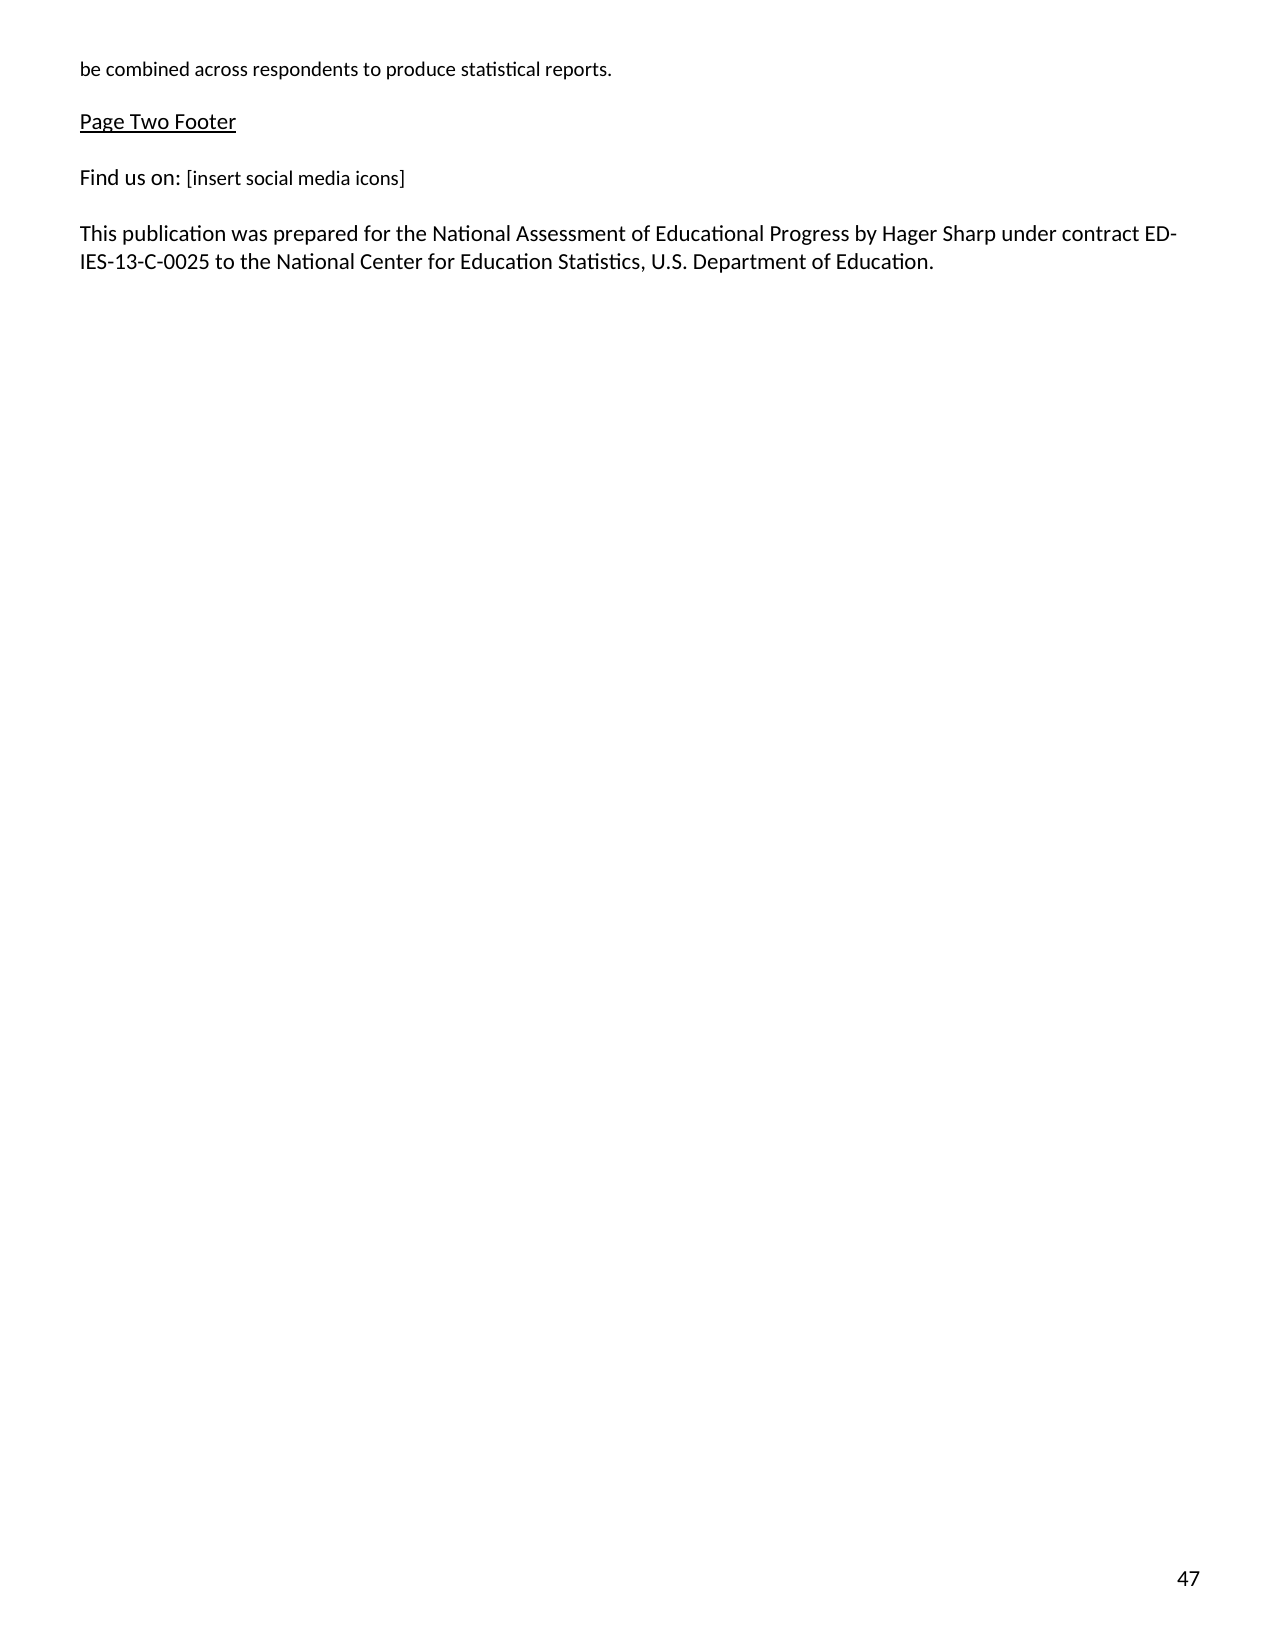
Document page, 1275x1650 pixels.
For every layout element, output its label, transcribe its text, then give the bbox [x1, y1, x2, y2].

text Page Two Footer [79, 107, 1200, 135]
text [79, 56, 1200, 82]
text This publication was prepared for the National Assessment of Educational Progress by Hager Sharp under contract ED-IES-13-C-0025 to the National Center for Education Statistics, U.S. Department of Education. [79, 219, 1200, 275]
text Find us on: [insert social media icons] [79, 163, 1200, 191]
